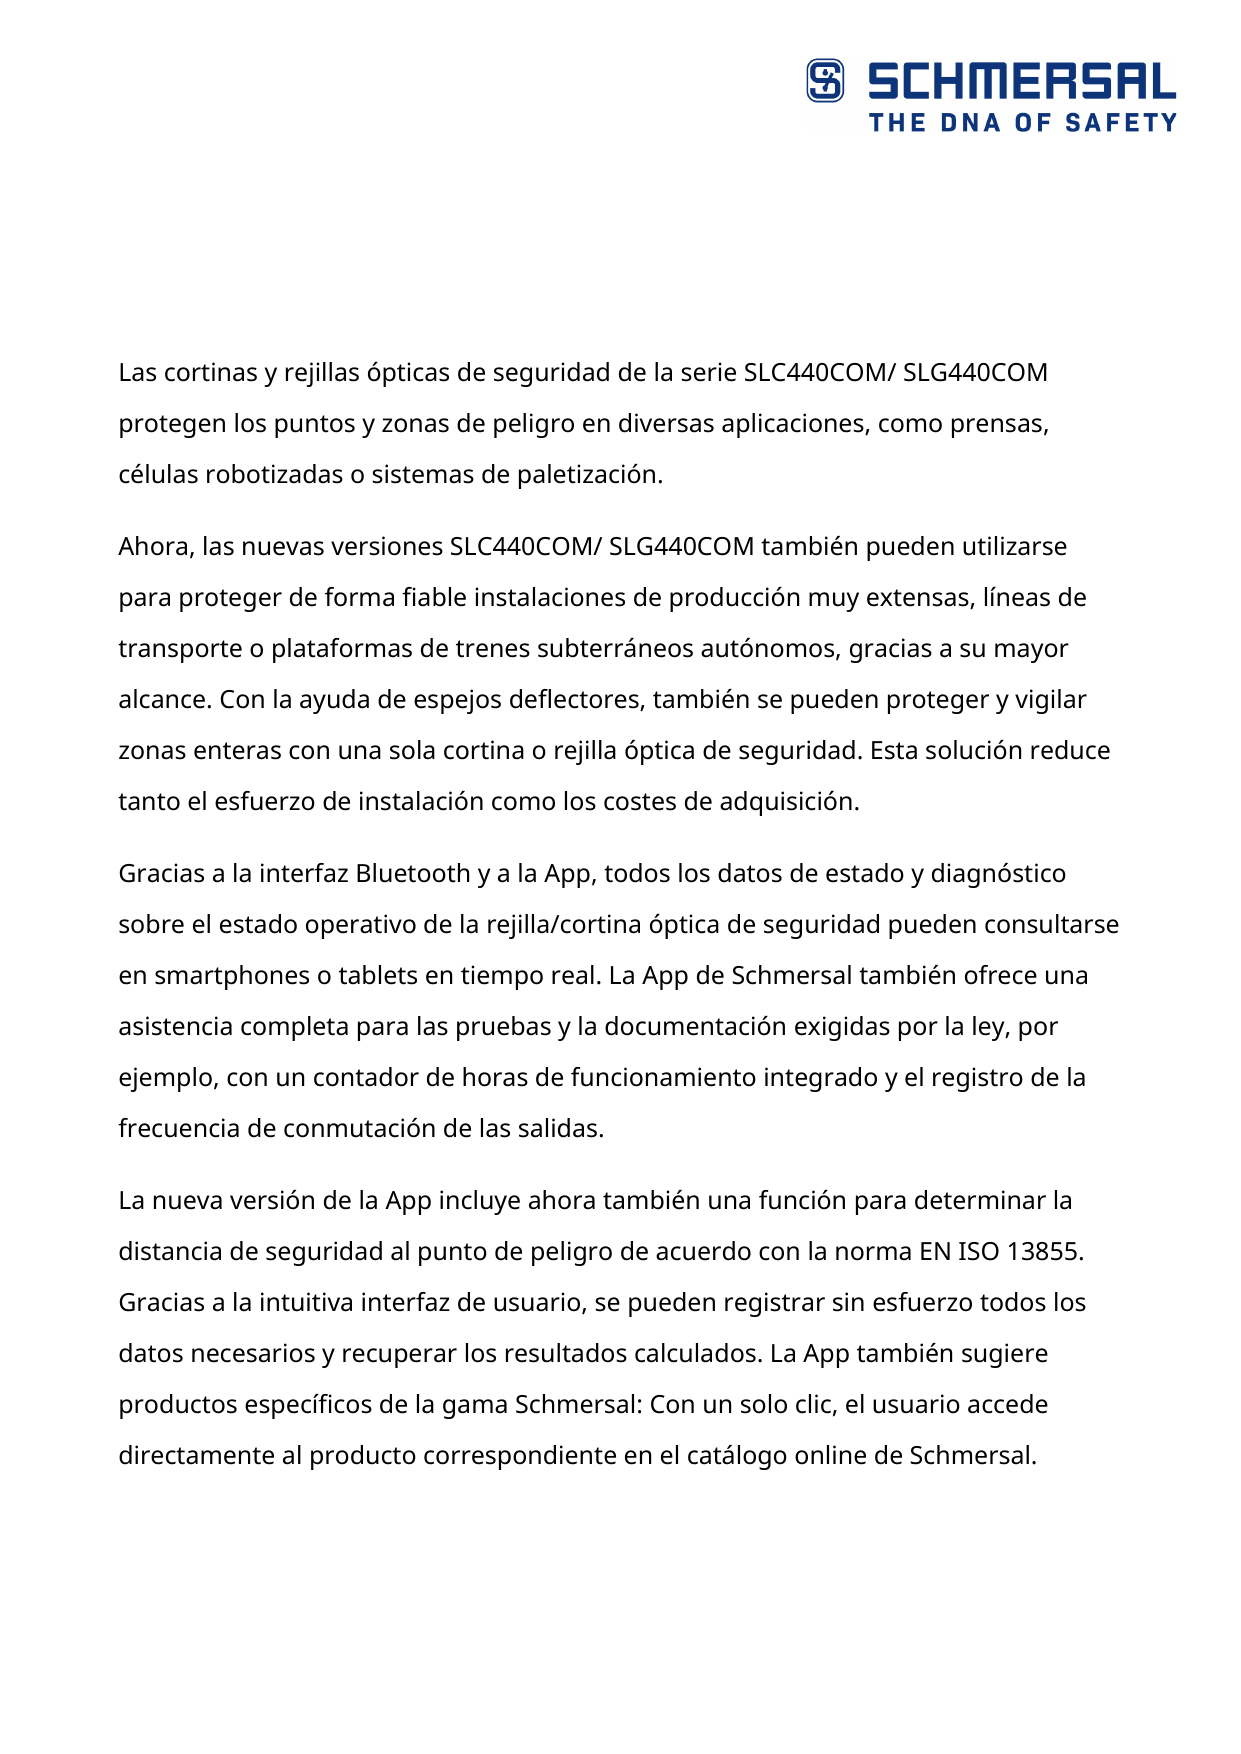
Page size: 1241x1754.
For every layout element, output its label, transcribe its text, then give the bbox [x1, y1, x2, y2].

text Gracias a la interfaz Bluetooth y a la App, todos los datos de estado y diagnóstico sobre el estado operativo de la rejilla/cortina óptica de seguridad pueden consultarse en smartphones o tablets en tiempo real. La App de Schmersal también ofrece una asistencia completa para las pruebas y la documentación exigidas por la ley, por ejemplo, con un contador de horas de funcionamiento integrado y el registro de la frecuencia de conmutación de las salidas. [118, 855, 1122, 1145]
text Ahora, las nuevas versiones SLC440COM/ SLG440COM también pueden utilizarse para proteger de forma fiable instalaciones de producción muy extensas, líneas de transporte o plataformas de trenes subterráneos autónomos, gracias a su mayor alcance. Con la ayuda de espejos deflectores, también se pueden proteger y vigilar zonas enteras con una sola cortina o rejilla óptica de seguridad. Esta solución reduce tanto el esfuerzo de instalación como los costes de adquisición. [118, 528, 1122, 818]
text Las cortinas y rejillas ópticas de seguridad de la serie SLC440COM/ SLG440COM protegen los puntos y zonas de peligro en diversas aplicaciones, como prensas, células robotizadas o sistemas de paletización. [118, 354, 1122, 491]
text La nueva versión de la App incluye ahora también una función para determinar la distancia de seguridad al punto de peligro de acuerdo con la norma EN ISO 13855. Gracias a la intuitiva interfaz de usuario, se pueden registrar sin esfuerzo todos los datos necesarios y recuperar los resultados calculados. La App también sugiere productos específicos de la gama Schmersal: Con un solo clic, el usuario accede directamente al producto correspondiente en el catálogo online de Schmersal. [118, 1182, 1122, 1472]
picture [806, 58, 1177, 132]
